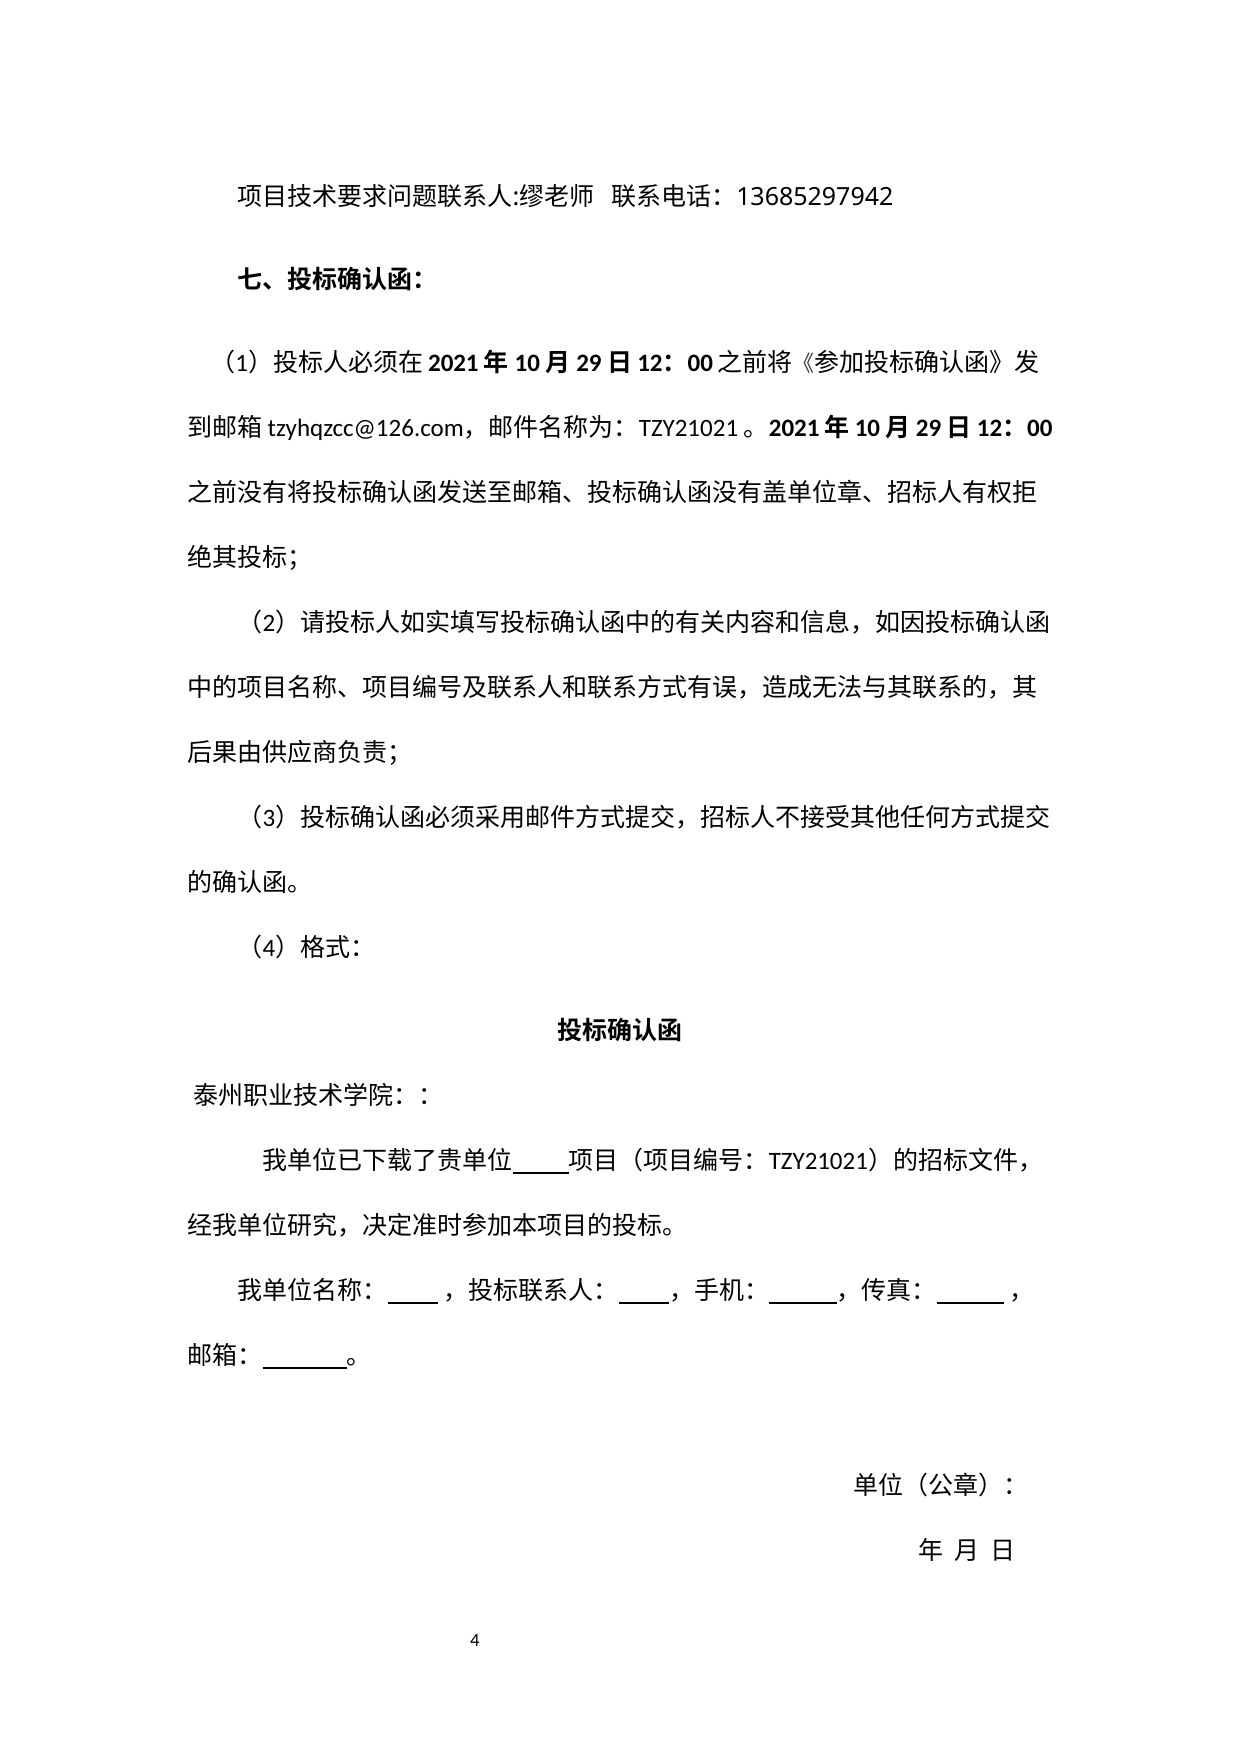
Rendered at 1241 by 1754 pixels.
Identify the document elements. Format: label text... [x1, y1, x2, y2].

text 单位（公章）： [187, 1451, 1028, 1516]
text （4）格式： [187, 913, 1053, 978]
text 泰州职业技术学院：： [187, 1061, 1053, 1126]
text （1）投标人必须在2021年 10 月 29 日12：00之前将《参加投标确认函》发到邮箱tzyhqzcc@126.com，邮件名称为：TZY21021 。2021年10 月29 日12：00之前没有将投标确认函发送至邮箱、投标确认函没有盖单位章、招标人有权拒绝其投标； [187, 328, 1053, 588]
text 项目技术要求问题联系人:缪老师 联系电话：13685297942 [187, 162, 1053, 227]
text 我单位已下载了贵单位 项目（项目编号：TZY21021）的招标文件，经我单位研究，决定准时参加本项目的投标。 [187, 1126, 1053, 1256]
text 年 月 日 [187, 1516, 1015, 1581]
text 投标确认函 [187, 996, 1053, 1061]
text （3）投标确认函必须采用邮件方式提交，招标人不接受其他任何方式提交的确认函。 [187, 783, 1053, 913]
text 我单位名称： ，投标联系人： ，手机： ，传真： ，邮箱： 。 [187, 1256, 1053, 1386]
text （2）请投标人如实填写投标确认函中的有关内容和信息，如因投标确认函中的项目名称、项目编号及联系人和联系方式有误，造成无法与其联系的，其后果由供应商负责； [187, 588, 1053, 783]
text 七、投标确认函： [187, 245, 1053, 310]
